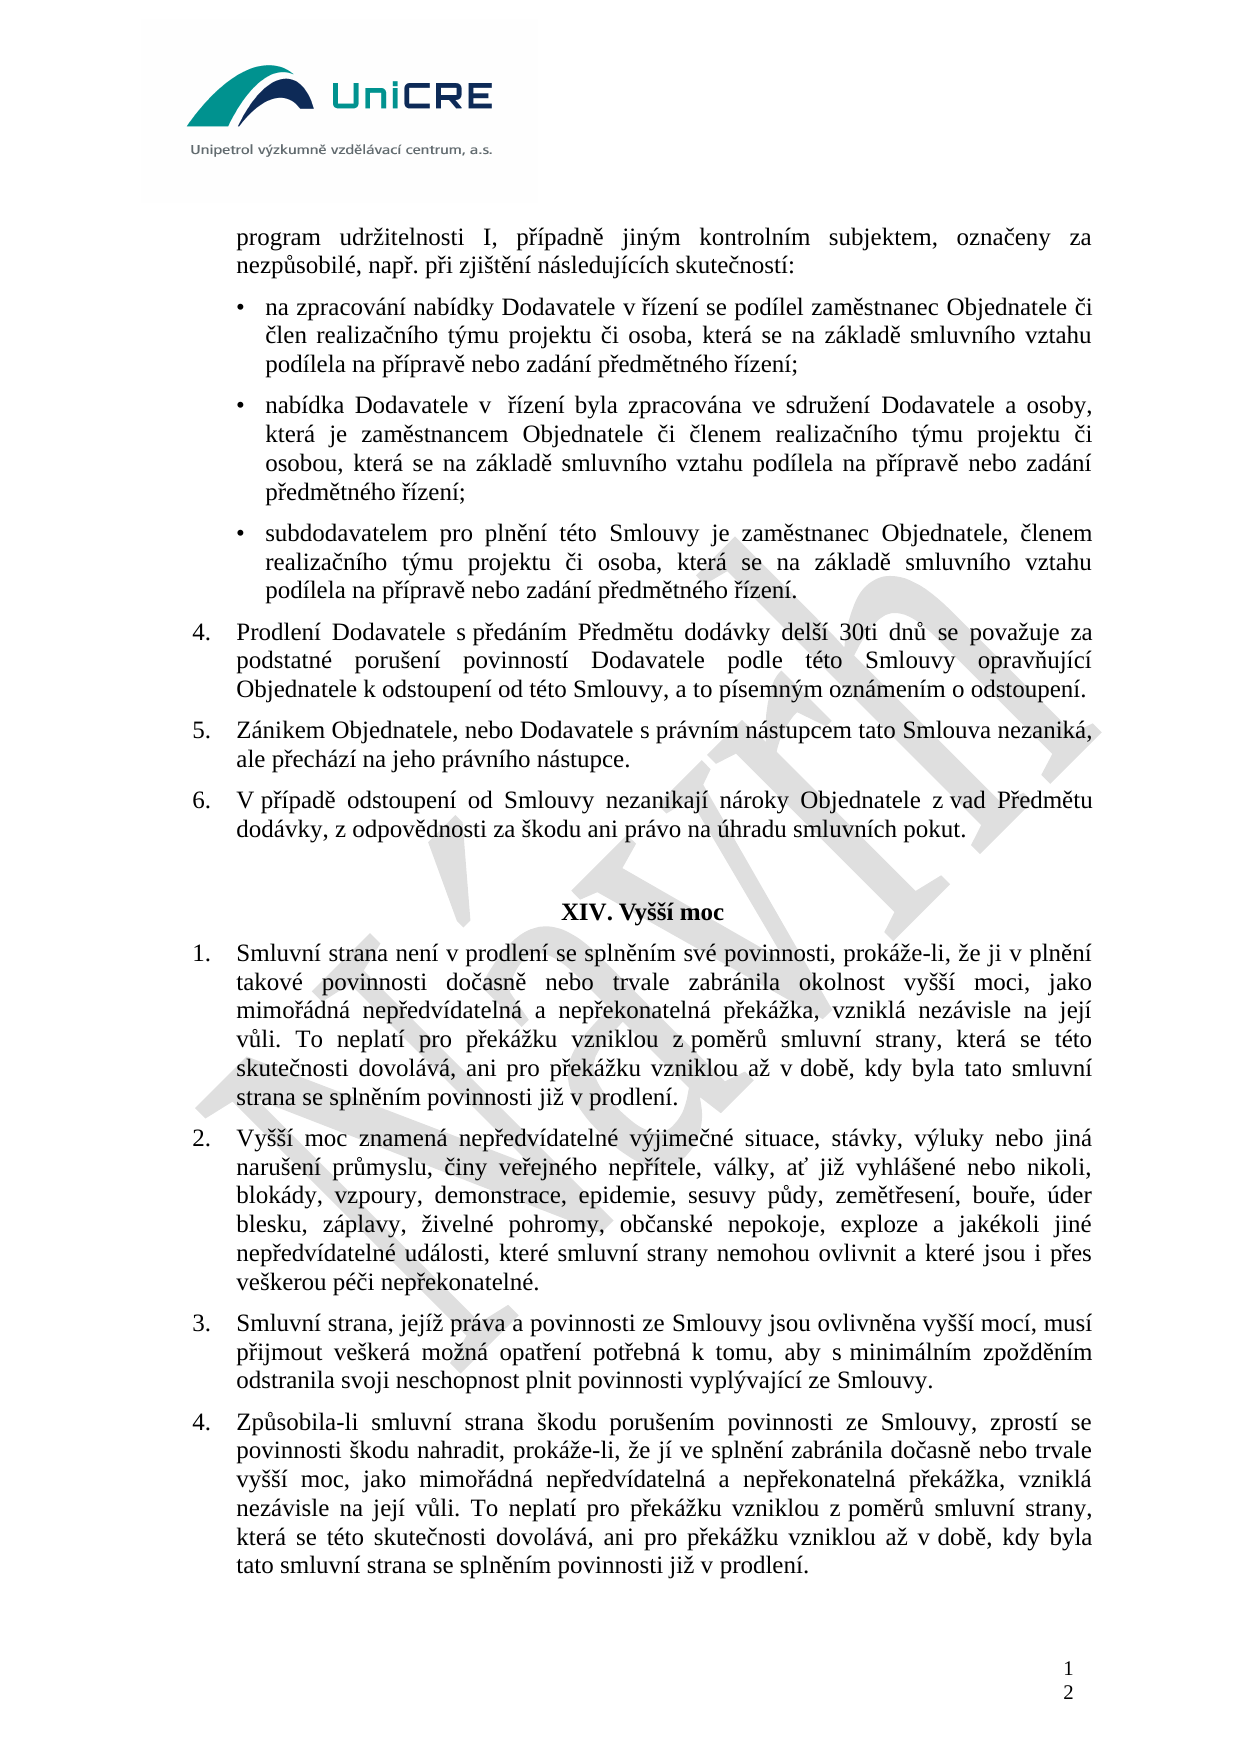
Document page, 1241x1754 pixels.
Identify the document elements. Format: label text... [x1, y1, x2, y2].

list Vyšší moc znamená nepředvídatelné výjimečné situace, stávky, výluky nebo jiná narušení průmyslu, činy veřejného nepřítele, války, ať již vyhlášené nebo nikoli, blokády, vzpoury, demonstrace, epidemie, sesuvy půdy, zemětřesení, bouře, úder blesku, záplavy, živelné pohromy, občanské nepokoje, exploze a jakékoli jiné nepředvídatelné události, které smluvní strany nemohou ovlivnit a které jsou i přes veškerou péči nepřekonatelné. [192, 1123, 1093, 1295]
text • na zpracování nabídky Dodavatele v řízení se podílel zaměstnanec Objednatele či člen realizačního týmu projektu či osoba, která se na základě smluvního vztahu podílela na přípravě nebo zadání předmětného řízení; [192, 292, 1093, 378]
list V případě odstoupení od Smlouvy nezanikají nároky Objednatele z vad Předmětu dodávky, z odpovědnosti za škodu ani právo na úhradu smluvních pokut. [192, 785, 1093, 843]
text XIV. Vyšší moc [192, 897, 1093, 925]
list Způsobila-li smluvní strana škodu porušením povinnosti ze Smlouvy, zprostí se povinnosti škodu nahradit, prokáže-li, že jí ve splnění zabránila dočasně nebo trvale vyšší moc, jako mimořádná nepředvídatelná a nepřekonatelná překážka, vzniklá nezávisle na její vůli. To neplatí pro překážku vzniklou z poměrů smluvní strany, která se této skutečnosti dovolává, ani pro překážku vzniklou až v době, kdy byla tato smluvní strana se splněním povinnosti již v prodlení. [192, 1407, 1093, 1579]
list Smluvní strana není v prodlení se splněním své povinnosti, prokáže-li, že ji v plnění takové povinnosti dočasně nebo trvale zabránila okolnost vyšší moci, jako mimořádná nepředvídatelná a nepřekonatelná překážka, vzniklá nezávisle na její vůli. To neplatí pro překážku vzniklou z poměrů smluvní strany, která se této skutečnosti dovolává, ani pro překážku vzniklou až v době, kdy byla tato smluvní strana se splněním povinnosti již v prodlení. [192, 938, 1093, 1110]
text • nabídka Dodavatele v řízení byla zpracována ve sdružení Dodavatele a osoby, která je zaměstnancem Objednatele či členem realizačního týmu projektu či osobou, která se na základě smluvního vztahu podílela na přípravě nebo zadání předmětného řízení; [192, 390, 1093, 505]
list Zánikem Objednatele, nebo Dodavatele s právním nástupcem tato Smlouva nezaniká, ale přechází na jeho právního nástupce. [192, 715, 1093, 773]
text • subdodavatelem pro plnění této Smlouvy je zaměstnanec Objednatele, členem realizačního týmu projektu či osoba, která se na základě smluvního vztahu podílela na přípravě nebo zadání předmětného řízení. [192, 518, 1093, 604]
picture [140, 19, 538, 203]
list Smluvní strana, jejíž práva a povinnosti ze Smlouvy jsou ovlivněna vyšší mocí, musí přijmout veškerá možná opatření potřebná k tomu, aby s minimálním zpožděním odstranila svoji neschopnost plnit povinnosti vyplývající ze Smlouvy. [192, 1308, 1093, 1394]
list Prodlení Dodavatele s předáním Předmětu dodávky delší 30ti dnů se považuje za podstatné porušení povinností Dodavatele podle této Smlouvy opravňující Objednatele k odstoupení od této Smlouvy, a to písemným oznámením o odstoupení. [192, 617, 1093, 703]
